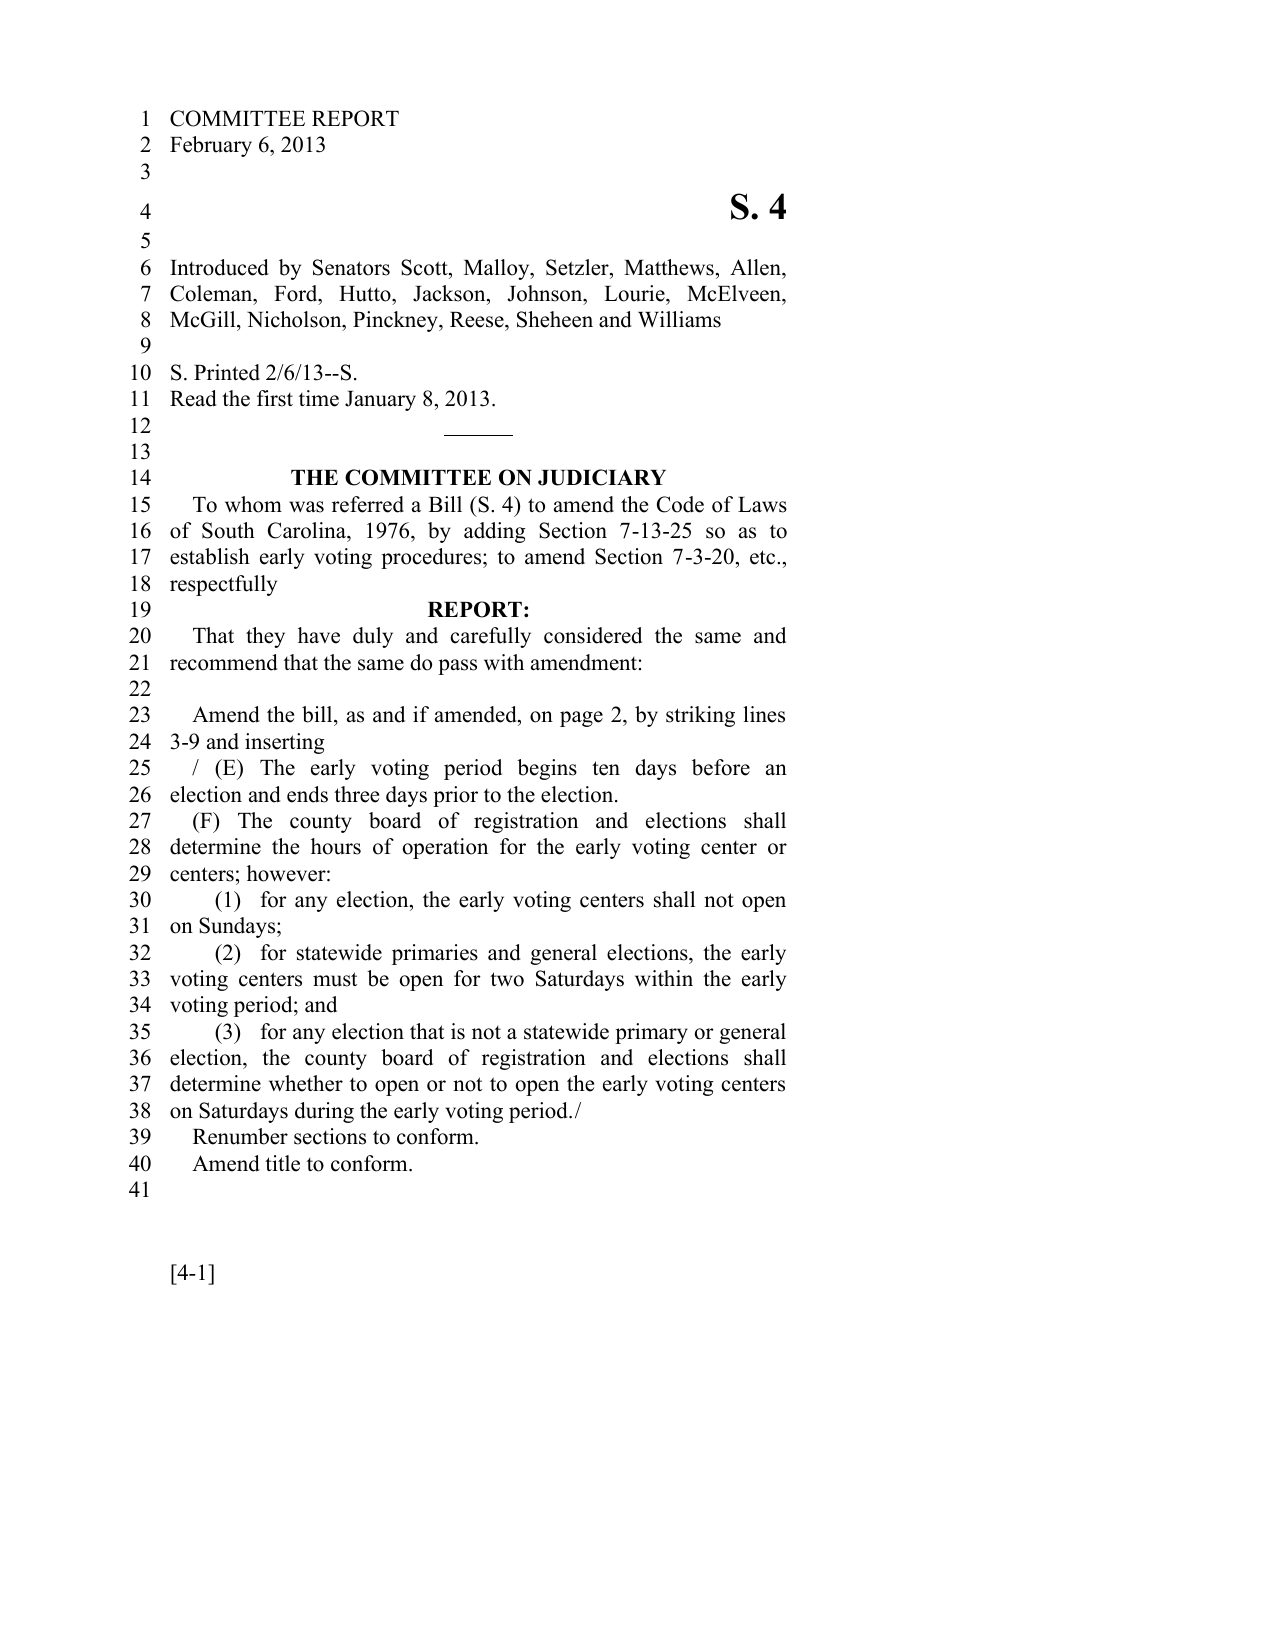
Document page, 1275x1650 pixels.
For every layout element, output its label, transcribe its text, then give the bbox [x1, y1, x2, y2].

text (F) The county board of registration and elections shall determine the hours of operation for the early voting center or centers; however: [169, 807, 787, 886]
text February 6, 2013 [169, 131, 787, 158]
text Amend title to conform. [169, 1149, 787, 1176]
text That they have duly and carefully considered the same and recommend that the same do pass with amendment: [169, 622, 787, 675]
text THE COMMITTEE ON JUDICIARY [169, 464, 787, 491]
text Introduced by Senators Scott, Malloy, Setzler, Matthews, Allen, Coleman, Ford, Hutto, Jackson, Johnson, Lourie, McElveen, McGill, Nicholson, Pinckney, Reese, Sheheen and Williams [169, 253, 787, 333]
text (1) for any election, the early voting centers shall not open on Sundays; [169, 886, 787, 939]
text (3) for any election that is not a statewide primary or general election, the county board of registration and elections shall determine whether to open or not to open the early voting centers on Saturdays during the early voting period. / [169, 1018, 787, 1123]
text Amend the bill, as and if amended, on page 2, by striking lines 3-9 and inserting [169, 702, 787, 754]
text S. 4 [169, 184, 787, 227]
text Renumber sections to conform. [169, 1123, 787, 1149]
text / (E) The early voting period begins ten days before an election and ends three days prior to the election. [169, 754, 787, 807]
text Read the first time January 8, 2013. [169, 385, 787, 412]
text REPORT: [169, 596, 787, 622]
text COMMITTEE REPORT [169, 105, 787, 131]
text (2) for statewide primaries and general elections, the early voting centers must be open for two Saturdays within the early voting period; and [169, 939, 787, 1018]
text To whom was referred a Bill (S. 4) to amend the Code of Laws of South Carolina, 1976, by adding Section 7-13-25 so as to establish early voting procedures; to amend Section 7-3-20, etc., respectfully [169, 491, 787, 596]
text S. Printed 2/6/13--S. [169, 359, 787, 385]
